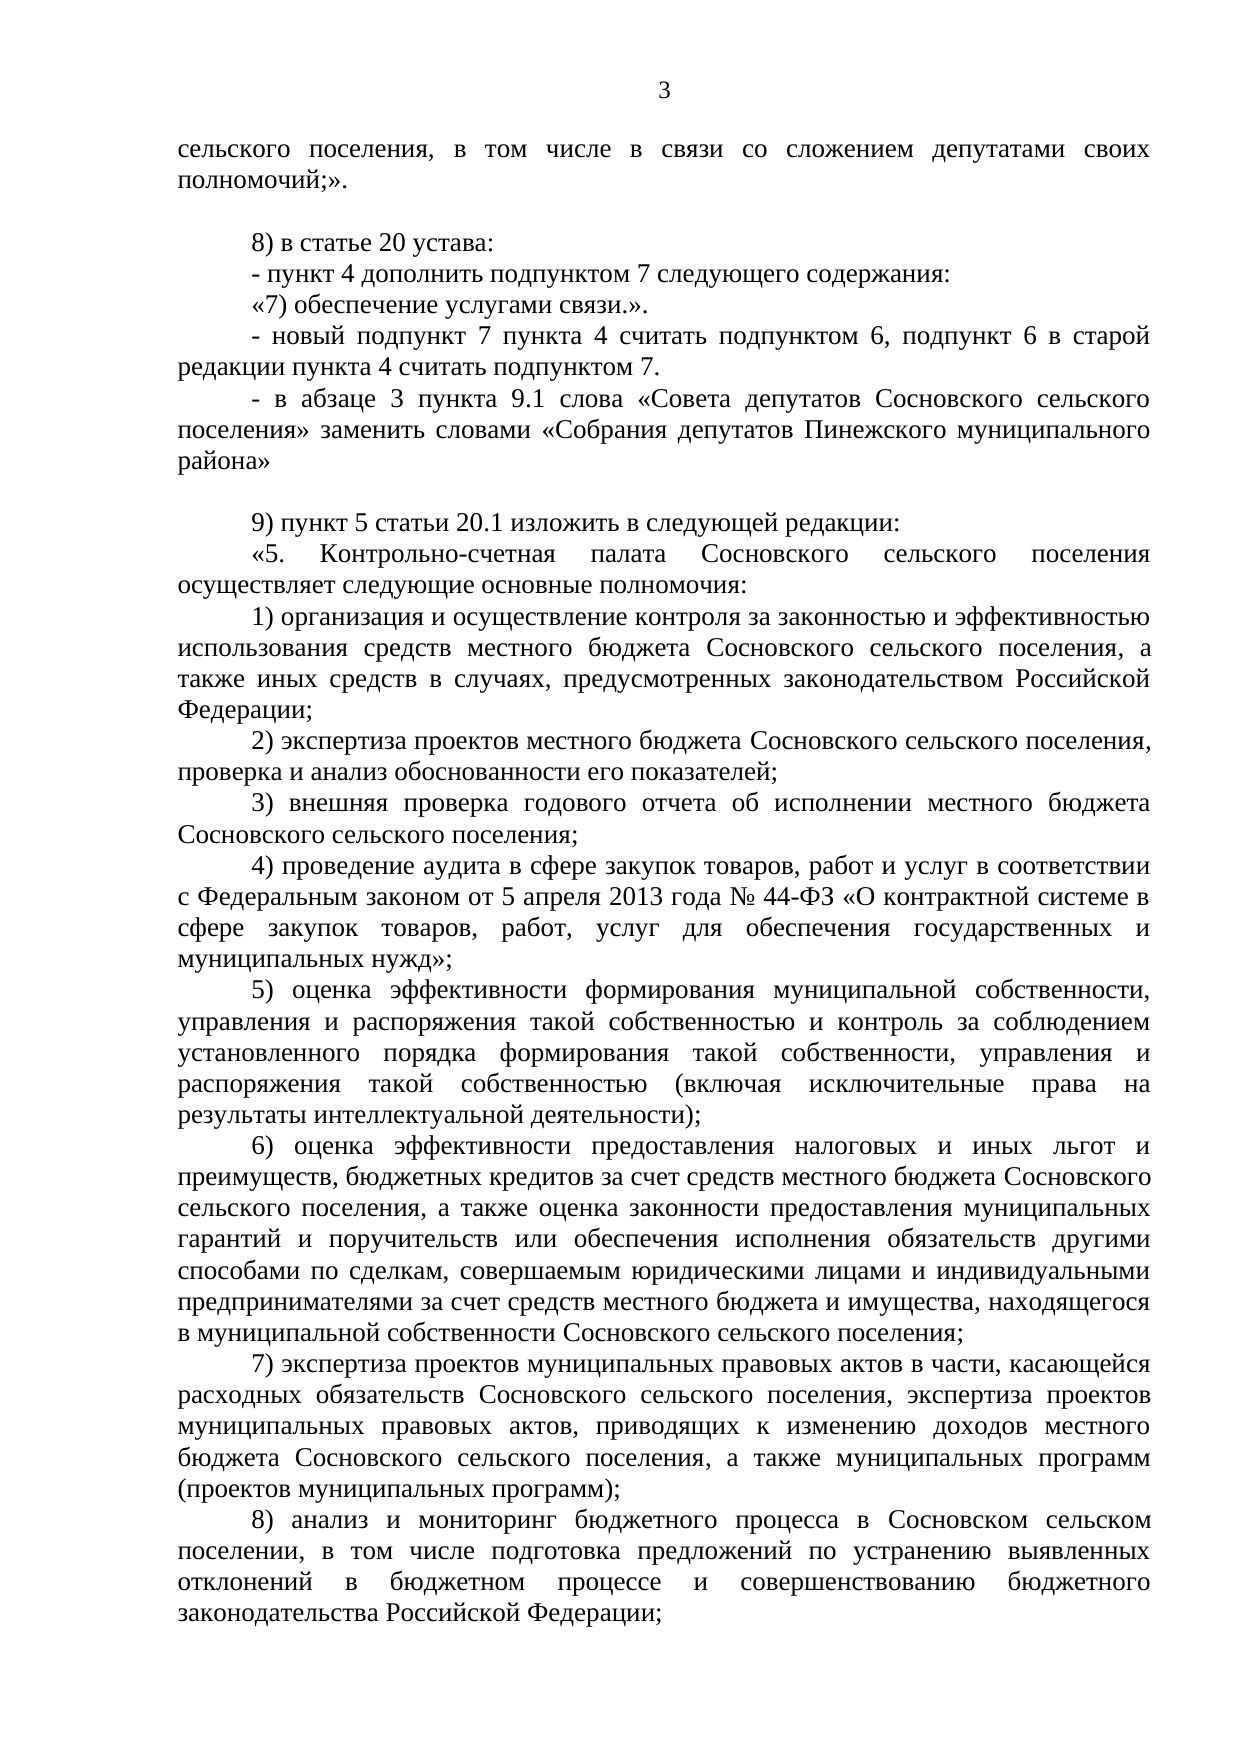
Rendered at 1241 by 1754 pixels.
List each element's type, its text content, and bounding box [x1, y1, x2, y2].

text 5) оценка эффективности формирования муниципальной собственности, управления и распоряжения такой собственностью и контроль за соблюдением установленного порядка формирования такой собственности, управления и распоряжения такой собственностью (включая исключительные права на результаты интеллектуальной деятельности); [177, 973, 1152, 1129]
text 9) пункт 5 статьи 20.1 изложить в следующей редакции: [177, 506, 1152, 537]
text «7) обеспечение услугами связи.». [177, 288, 1152, 319]
text 8) анализ и мониторинг бюджетного процесса в Сосновском сельском поселении, в том числе подготовка предложений по устранению выявленных отклонений в бюджетном процессе и совершенствованию бюджетного законодательства Российской Федерации; [177, 1503, 1152, 1627]
text 3) внешняя проверка годового отчета об исполнении местного бюджета Сосновского сельского поселения; [177, 787, 1152, 849]
text 1) организация и осуществление контроля за законностью и эффективностью использования средств местного бюджета Сосновского сельского поселения, а также иных средств в случаях, предусмотренных законодательством Российской Федерации; [177, 600, 1152, 724]
text 2) экспертиза проектов местного бюджета Сосновского сельского поселения, проверка и анализ обоснованности его показателей; [177, 724, 1152, 787]
text 6) оценка эффективности предоставления налоговых и иных льгот и преимуществ, бюджетных кредитов за счет средств местного бюджета Сосновского сельского поселения, а также оценка законности предоставления муниципальных гарантий и поручительств или обеспечения исполнения обязательств другими способами по сделкам, совершаемым юридическими лицами и индивидуальными предпринимателями за счет средств местного бюджета и имущества, находящегося в муниципальной собственности Сосновского сельского поселения; [177, 1129, 1152, 1347]
text 7) экспертиза проектов муниципальных правовых актов в части, касающейся расходных обязательств Сосновского сельского поселения, экспертиза проектов муниципальных правовых актов, приводящих к изменению доходов местного бюджета Сосновского сельского поселения, а также муниципальных программ (проектов муниципальных программ); [177, 1347, 1152, 1503]
text 4) проведение аудита в сфере закупок товаров, работ и услуг в соответствии с Федеральным законом от 5 апреля 2013 года № 44-ФЗ «О контрактной системе в сфере закупок товаров, работ, услуг для обеспечения государственных и муниципальных нужд»; [177, 849, 1152, 973]
text - новый подпункт 7 пункта 4 считать подпунктом 6, подпункт 6 в старой редакции пункта 4 считать подпунктом 7. [177, 319, 1152, 382]
text - в абзаце 3 пункта 9.1 слова «Совета депутатов Сосновского сельского поселения» заменить словами «Собрания депутатов Пинежского муниципального района» [177, 382, 1152, 475]
text 8) в статье 20 устава: [177, 226, 1152, 257]
text «5. Контрольно-счетная палата Сосновского сельского поселения осуществляет следующие основные полномочия: [177, 537, 1152, 600]
list - пункт 4 дополнить подпунктом 7 следующего содержания: [177, 257, 1152, 288]
